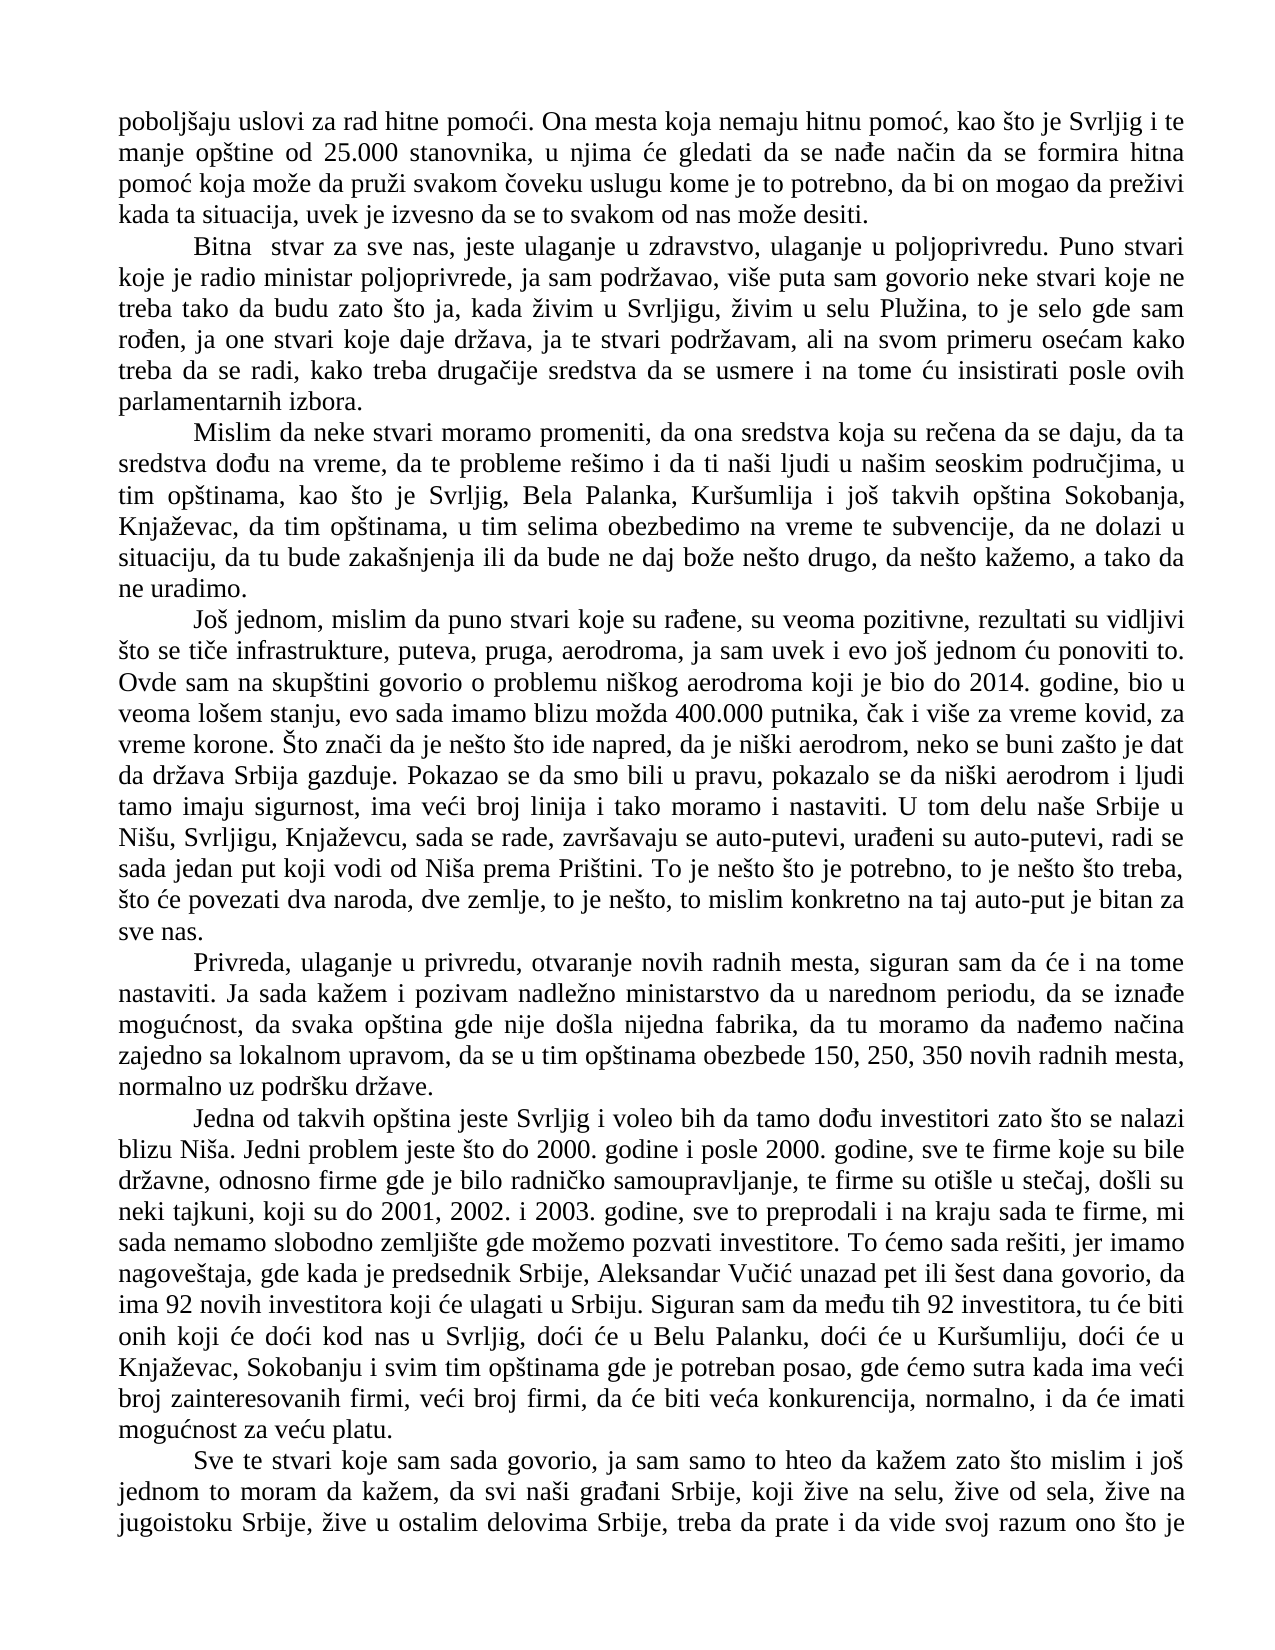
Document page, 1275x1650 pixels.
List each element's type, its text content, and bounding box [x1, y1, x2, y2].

text Još jednom, mislim da puno stvari koje su rađene, su veoma pozitivne, rezultati su vidljivi što se tiče infrastrukture, puteva, pruga, aerodroma, ja sam uvek i evo još jednom ću ponoviti to. Ovde sam na skupštini govorio o problemu niškog aerodroma koji je bio do 2014. godine, bio u veoma lošem stanju, evo sada imamo blizu možda 400.000 putnika, čak i više za vreme kovid, za vreme korone. Što znači da je nešto što ide napred, da je niški aerodrom, neko se buni zašto je dat da država Srbija gazduje. Pokazao se da smo bili u pravu, pokazalo se da niški aerodrom i ljudi tamo imaju sigurnost, ima veći broj linija i tako moramo i nastaviti. U tom delu naše Srbije u Nišu, Svrljigu, Knjaževcu, sada se rade, završavaju se auto-putevi, urađeni su auto-putevi, radi se sada jedan put koji vodi od Niša prema Prištini. To je nešto što je potrebno, to je nešto što treba, što će povezati dva naroda, dve zemlje, to je nešto, to mislim konkretno na taj auto-put je bitan za sve nas. [118, 603, 1186, 946]
text Bitna stvar za sve nas, jeste ulaganje u zdravstvo, ulaganje u poljoprivredu. Puno stvari koje je radio ministar poljoprivrede, ja sam podržavao, više puta sam govorio neke stvari koje ne treba tako da budu zato što ja, kada živim u Svrljigu, živim u selu Plužina, to je selo gde sam rođen, ja one stvari koje daje država, ja te stvari podržavam, ali na svom primeru osećam kako treba da se radi, kako treba drugačije sredstva da se usmere i na tome ću insistirati posle ovih parlamentarnih izbora. [118, 229, 1186, 416]
text Jedna od takvih opština jeste Svrljig i voleo bih da tamo dođu investitori zato što se nalazi blizu Niša. Jedni problem jeste što do 2000. godine i posle 2000. godine, sve te firme koje su bile državne, odnosno firme gde je bilo radničko samoupravljanje, te firme su otišle u stečaj, došli su neki tajkuni, koji su do 2001, 2002. i 2003. godine, sve to preprodali i na kraju sada te firme, mi sada nemamo slobodno zemljište gde možemo pozvati investitore. To ćemo sada rešiti, jer imamo nagoveštaja, gde kada je predsednik Srbije, Aleksandar Vučić unazad pet ili šest dana govorio, da ima 92 novih investitora koji će ulagati u Srbiju. Siguran sam da među tih 92 investitora, tu će biti onih koji će doći kod nas u Svrljig, doći će u Belu Palanku, doći će u Kuršumliju, doći će u Knjaževac, Sokobanju i svim tim opštinama gde je potreban posao, gde ćemo sutra kada ima veći broj zainteresovanih firmi, veći broj firmi, da će biti veća konkurencija, normalno, i da će imati mogućnost za veću platu. [118, 1102, 1186, 1444]
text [118, 105, 1186, 229]
text Mislim da neke stvari moramo promeniti, da ona sredstva koja su rečena da se daju, da ta sredstva dođu na vreme, da te probleme rešimo i da ti naši ljudi u našim seoskim područjima, u tim opštinama, kao što je Svrljig, Bela Palanka, Kuršumlija i još takvih opština Sokobanja, Knjaževac, da tim opštinama, u tim selima obezbedimo na vreme te subvencije, da ne dolazi u situaciju, da tu bude zakašnjenja ili da bude ne daj bože nešto drugo, da nešto kažemo, a tako da ne uradimo. [118, 416, 1186, 603]
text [118, 1444, 1186, 1538]
text Privreda, ulaganje u privredu, otvaranje novih radnih mesta, siguran sam da će i na tome nastaviti. Ja sada kažem i pozivam nadležno ministarstvo da u narednom periodu, da se iznađe mogućnost, da svaka opština gde nije došla nijedna fabrika, da tu moramo da nađemo načina zajedno sa lokalnom upravom, da se u tim opštinama obezbede 150, 250, 350 novih radnih mesta, normalno uz podršku države. [118, 946, 1186, 1102]
